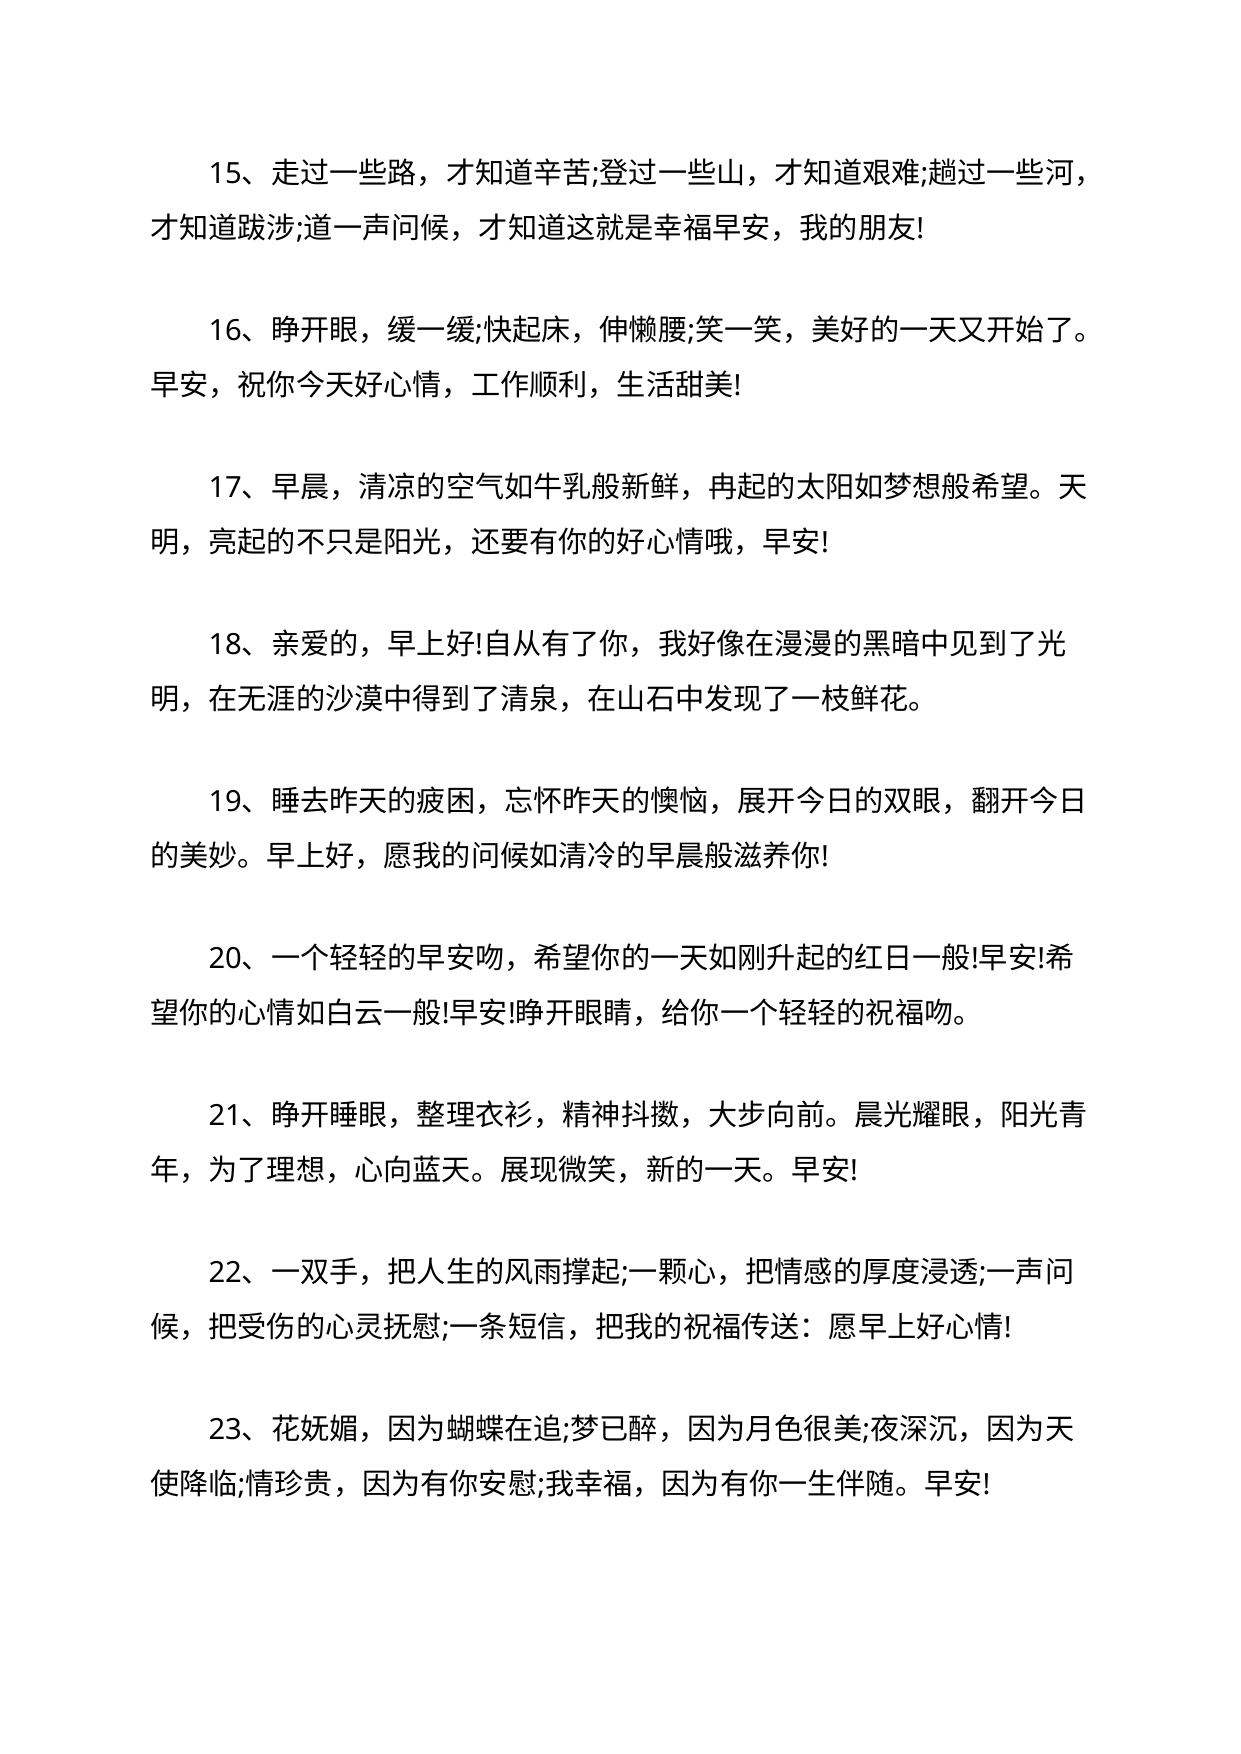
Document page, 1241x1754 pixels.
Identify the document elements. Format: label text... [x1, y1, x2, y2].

text 17、早晨，清凉的空气如牛乳般新鲜，冉起的太阳如梦想般希望。天明，亮起的不只是阳光，还要有你的好心情哦，早安! [150, 464, 1090, 561]
text 16、睁开眼，缓一缓;快起床，伸懒腰;笑一笑，美好的一天又开始了。早安，祝你今天好心情，工作顺利，生活甜美! [150, 307, 1090, 404]
text 18、亲爱的，早上好!自从有了你，我好像在漫漫的黑暗中见到了光明，在无涯的沙漠中得到了清泉，在山石中发现了一枝鲜花。 [150, 621, 1090, 718]
text 22、一双手，把人生的风雨撑起;一颗心，把情感的厚度浸透;一声问候，把受伤的心灵抚慰;一条短信，把我的祝福传送：愿早上好心情! [150, 1249, 1090, 1346]
text 19、睡去昨天的疲困，忘怀昨天的懊恼，展开今日的双眼，翻开今日的美妙。早上好，愿我的问候如清冷的早晨般滋养你! [150, 778, 1090, 875]
text 20、一个轻轻的早安吻，希望你的一天如刚升起的红日一般!早安!希望你的心情如白云一般!早安!睁开眼睛，给你一个轻轻的祝福吻。 [150, 935, 1090, 1032]
text 23、花妩媚，因为蝴蝶在追;梦已醉，因为月色很美;夜深沉，因为天使降临;情珍贵，因为有你安慰;我幸福，因为有你一生伴随。早安! [150, 1406, 1090, 1503]
text 21、睁开睡眼，整理衣衫，精神抖擞，大步向前。晨光耀眼，阳光青年，为了理想，心向蓝天。展现微笑，新的一天。早安! [150, 1092, 1090, 1189]
text 15、走过一些路，才知道辛苦;登过一些山，才知道艰难;趟过一些河，才知道跋涉;道一声问候，才知道这就是幸福早安，我的朋友! [150, 150, 1090, 247]
